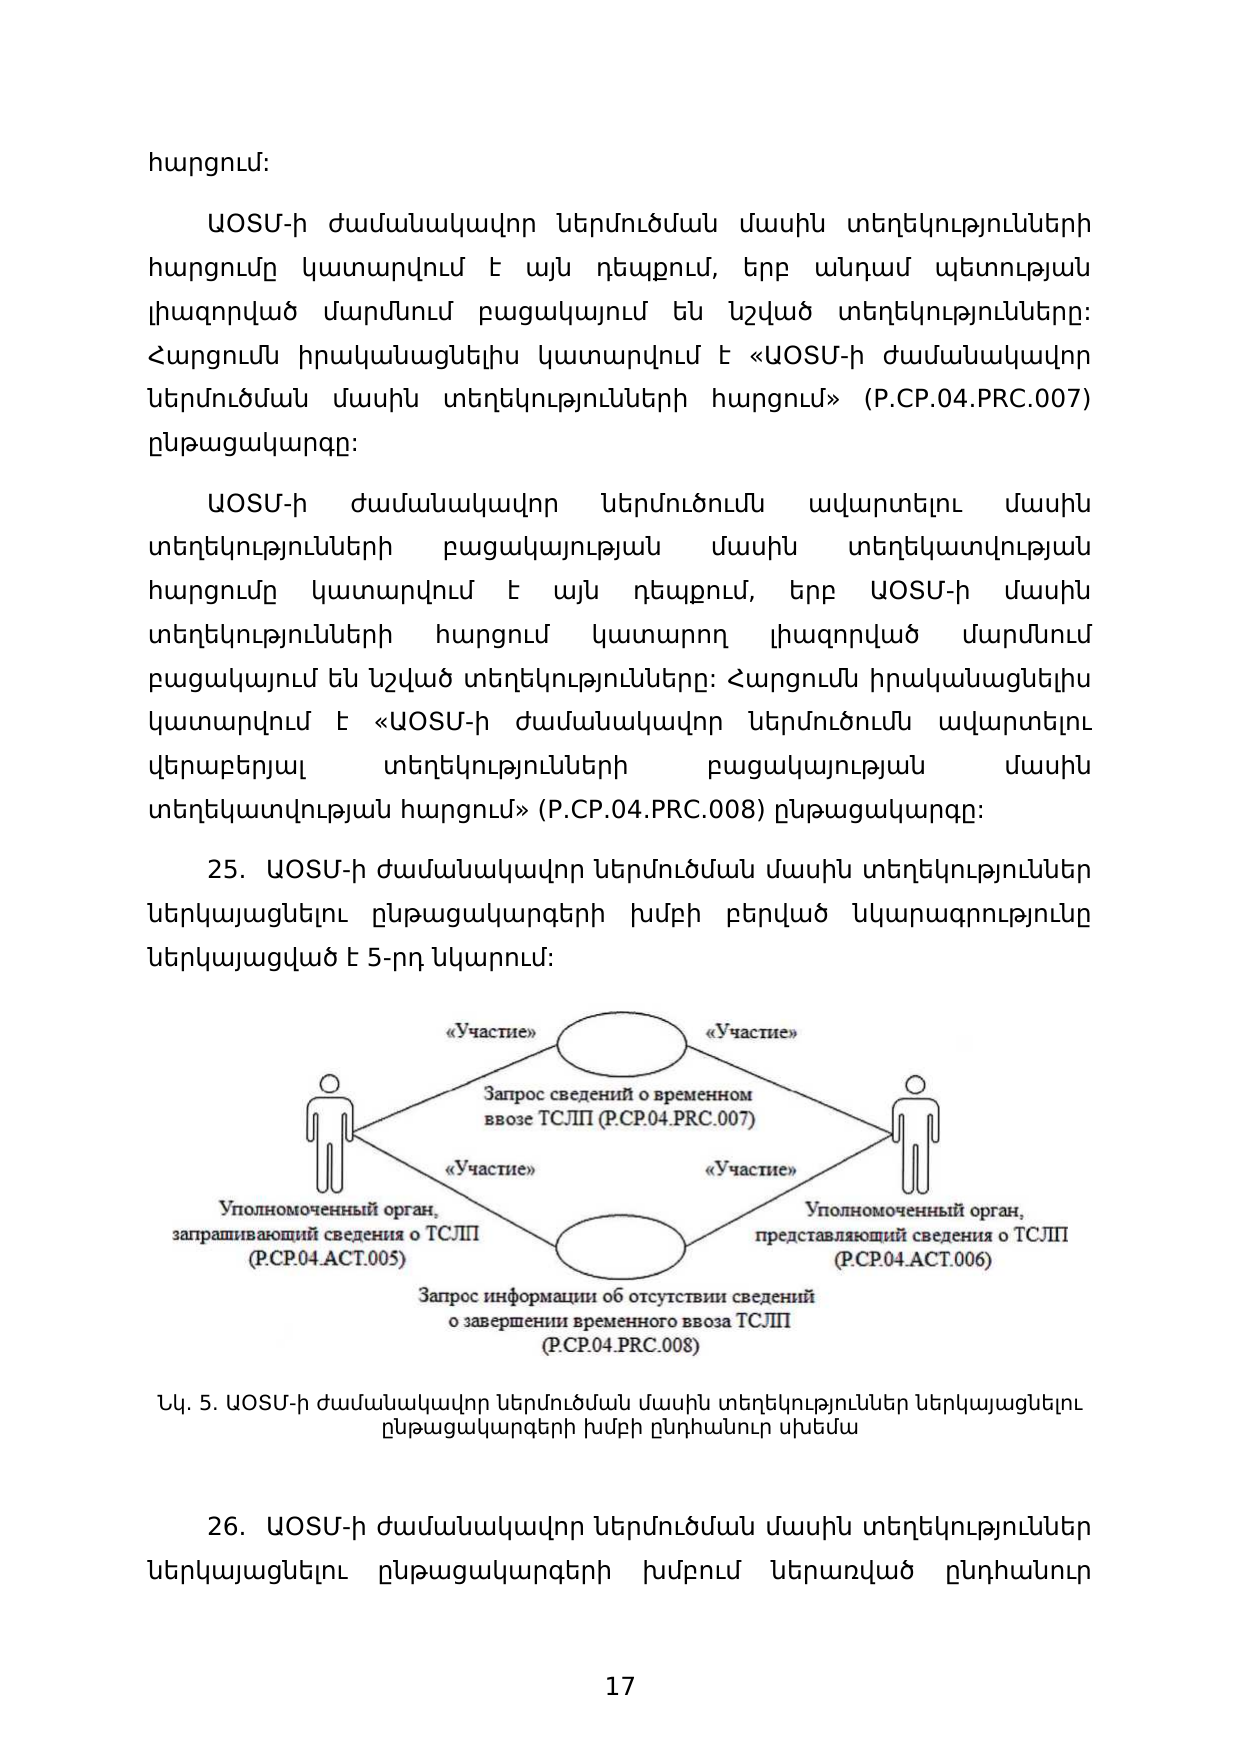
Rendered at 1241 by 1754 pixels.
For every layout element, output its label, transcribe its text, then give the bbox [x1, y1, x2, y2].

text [148, 148, 1092, 177]
text ԱՕՏՄ-ի ժամանակավոր ներմուծման մասին տեղեկությունների հարցումը կատարվում է այն դեպքում, երբ անդամ պետության լիազորված մարմնում բացակայում են նշված տեղեկությունները: Հարցումն իրականացնելիս կատարվում է «ԱՕՏՄ-ի ժամանակավոր ներմուծման մասին տեղեկությունների հարցում» (P.CP.04.PRC.007) ընթացակարգը: [148, 209, 1092, 457]
text 25. ԱՕՏՄ-ի ժամանակավոր ներմուծման մասին տեղեկություններ ներկայացնելու ընթացակարգերի խմբի բերված նկարագրությունը ներկայացված է 5-րդ նկարում: [148, 855, 1092, 972]
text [148, 1512, 1092, 1585]
text ԱՕՏՄ-ի ժամանակավոր ներմուծումն ավարտելու մասին տեղեկությունների բացակայության մասին տեղեկատվության հարցումը կատարվում է այն դեպքում, երբ ԱՕՏՄ-ի մասին տեղեկությունների հարցում կատարող լիազորված մարմնում բացակայում են նշված տեղեկությունները: Հարցումն իրականացնելիս կատարվում է «ԱՕՏՄ-ի ժամանակավոր ներմուծումն ավարտելու վերաբերյալ տեղեկությունների բացակայության մասին տեղեկատվության հարցում» (P.CP.04.PRC.008) ընթացակարգը: [148, 489, 1092, 824]
picture [172, 1003, 1068, 1360]
text Նկ. 5. ԱՕՏՄ-ի ժամանակավոր ներմուծման մասին տեղեկություններ ներկայացնելու ընթացակարգերի խմբի ընդհանուր սխեմա [148, 1391, 1092, 1439]
